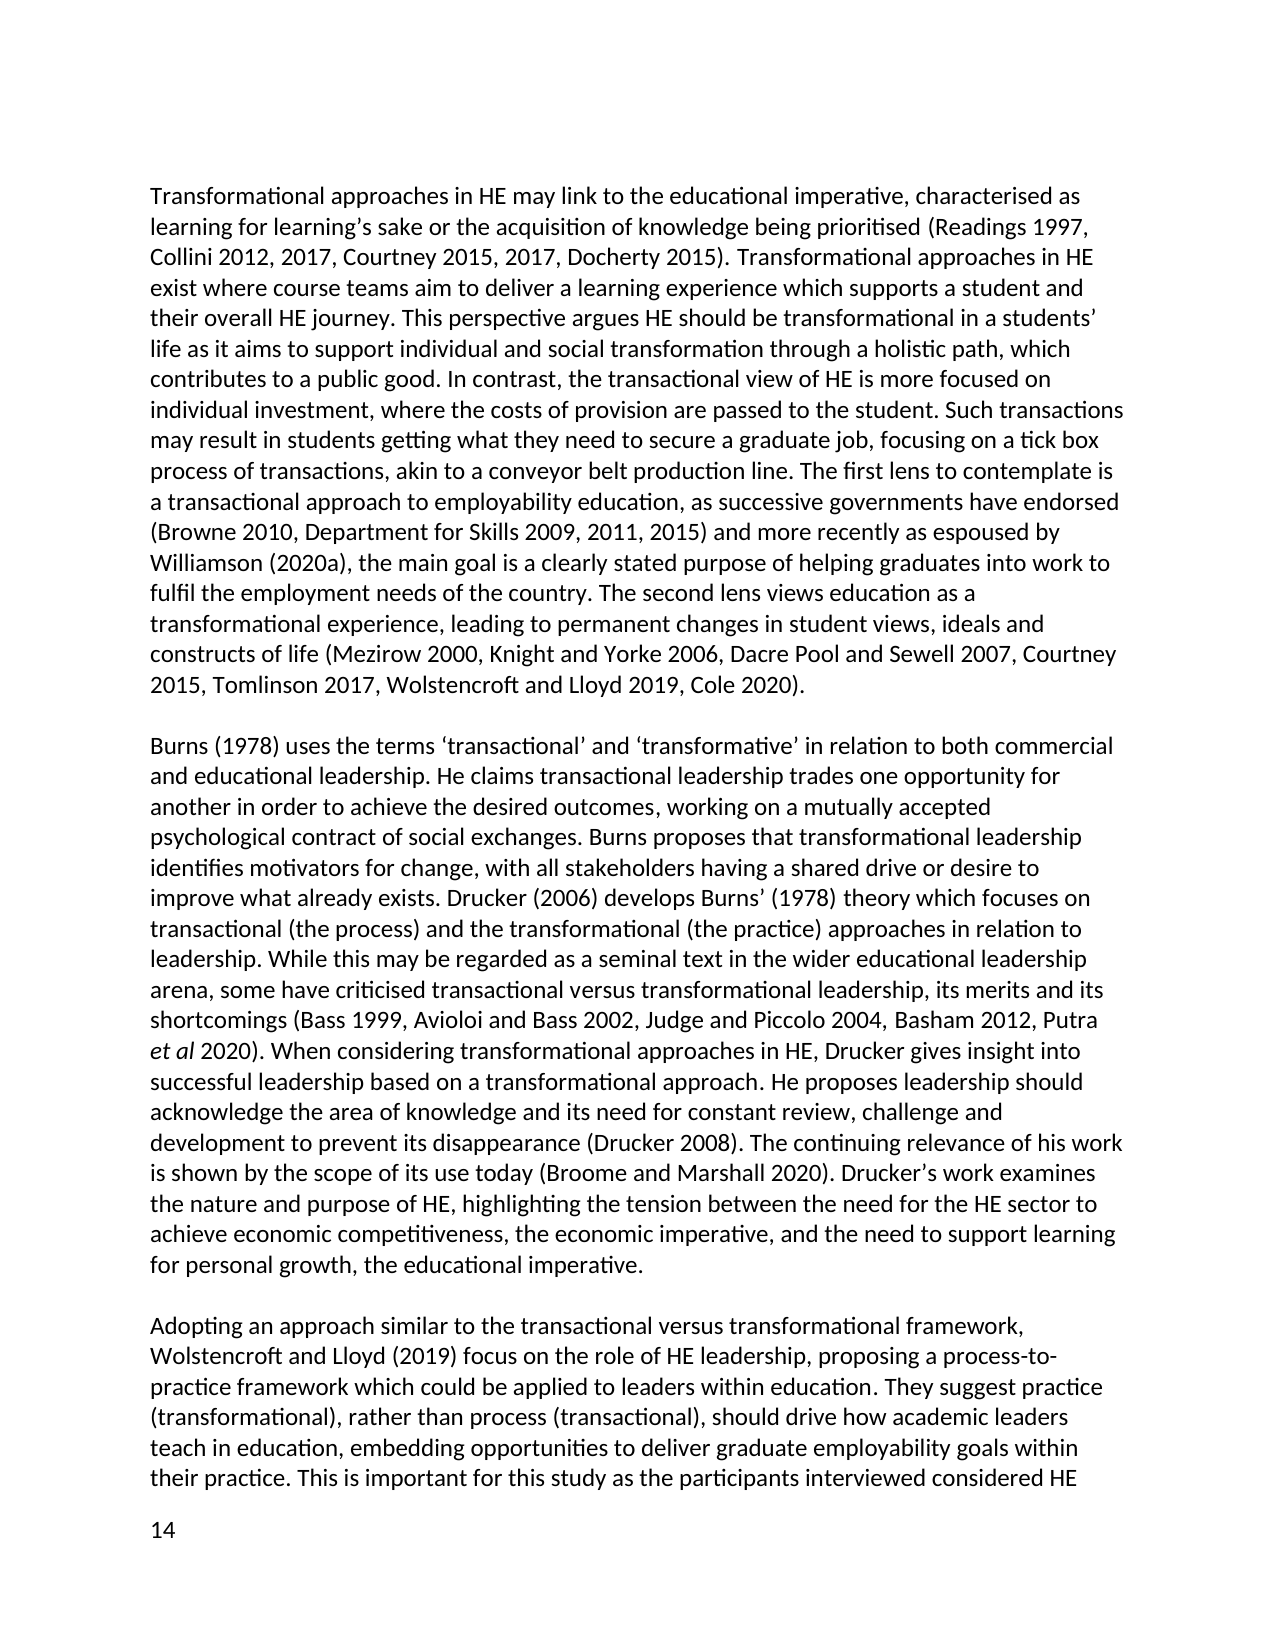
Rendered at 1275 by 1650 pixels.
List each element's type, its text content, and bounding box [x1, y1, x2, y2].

text Burns (1978) uses the terms ‘transactional’ and ‘transformative’ in relation to both commercial and educational leadership. He claims transactional leadership trades one opportunity for another in order to achieve the desired outcomes, working on a mutually accepted psychological contract of social exchanges. Burns proposes that transformational leadership identifies motivators for change, with all stakeholders having a shared drive or desire to improve what already exists. Drucker (2006) develops Burns’ (1978) theory which focuses on transactional (the process) and the transformational (the practice) approaches in relation to leadership. While this may be regarded as a seminal text in the wider educational leadership arena, some have criticised transactional versus transformational leadership, its merits and its shortcomings (Bass 1999, Avioloi and Bass 2002, Judge and Piccolo 2004, Basham 2012, Putra et al 2020). When considering transformational approaches in HE, Drucker gives insight into successful leadership based on a transformational approach. He proposes leadership should acknowledge the area of knowledge and its need for constant review, challenge and development to prevent its disappearance (Drucker 2008). The continuing relevance of his work is shown by the scope of its use today (Broome and Marshall 2020). Drucker’s work examines the nature and purpose of HE, highlighting the tension between the need for the HE sector to achieve economic competitiveness, the economic imperative, and the need to support learning for personal growth, the educational imperative. [150, 730, 1125, 1279]
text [150, 1310, 1125, 1493]
text Transformational approaches in HE may link to the educational imperative, characterised as learning for learning’s sake or the acquisition of knowledge being prioritised (Readings 1997, Collini 2012, 2017, Courtney 2015, 2017, Docherty 2015). Transformational approaches in HE exist where course teams aim to deliver a learning experience which supports a student and their overall HE journey. This perspective argues HE should be transformational in a students’ life as it aims to support individual and social transformation through a holistic path, which contributes to a public good. In contrast, the transactional view of HE is more focused on individual investment, where the costs of provision are passed to the student. Such transactions may result in students getting what they need to secure a graduate job, focusing on a tick box process of transactions, akin to a conveyor belt production line. The first lens to contemplate is a transactional approach to employability education, as successive governments have endorsed (Browne 2010, Department for Skills 2009, 2011, 2015) and more recently as espoused by Williamson (2020a), the main goal is a clearly stated purpose of helping graduates into work to fulfil the employment needs of the country. The second lens views education as a transformational experience, leading to permanent changes in student views, ideals and constructs of life (Mezirow 2000, Knight and Yorke 2006, Dacre Pool and Sewell 2007, Courtney 2015, Tomlinson 2017, Wolstencroft and Lloyd 2019, Cole 2020). [150, 181, 1125, 699]
